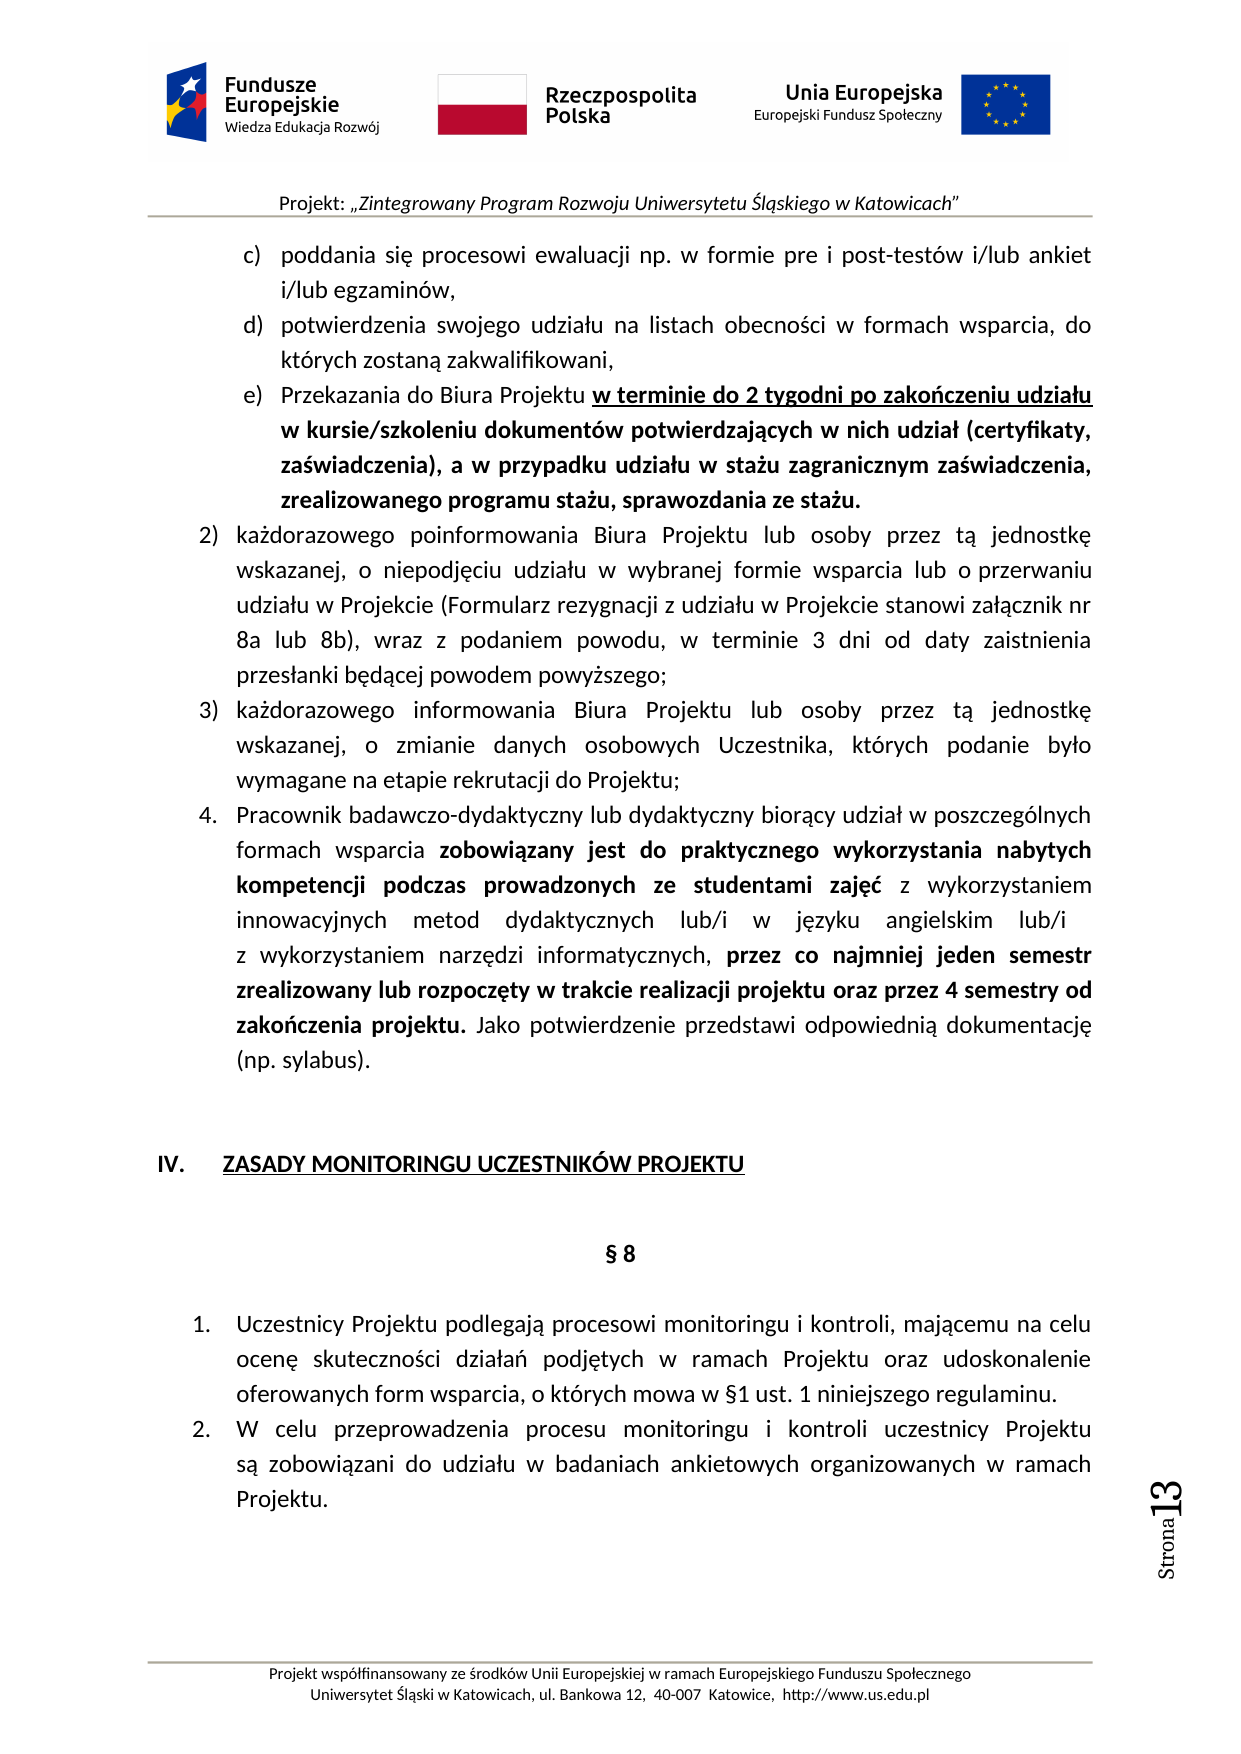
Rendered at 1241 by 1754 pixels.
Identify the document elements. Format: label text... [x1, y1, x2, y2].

list potwierdzenia swojego udziału na listach obecności w formach wsparcia, do których zostaną zakwalifikowani, [243, 309, 1093, 375]
list W celu przeprowadzenia procesu monitoringu i kontroli uczestnicy Projektu są zobowiązani do udziału w badaniach ankietowych organizowanych w ramach Projektu. [192, 1413, 1093, 1514]
list każdorazowego informowania Biura Projektu lub osoby przez tą jednostkę wskazanej, o zmianie danych osobowych Uczestnika, których podanie było wymagane na etapie rekrutacji do Projektu; [199, 694, 1093, 795]
list poddania się procesowi ewaluacji np. w formie pre i post-testów i/lub ankiet i/lub egzaminów, [243, 239, 1093, 305]
picture [147, 42, 1070, 162]
list każdorazowego poinformowania Biura Projektu lub osoby przez tą jednostkę wskazanej, o niepodjęciu udziału w wybranej formie wsparcia lub o przerwaniu udziału w Projekcie (Formularz rezygnacji z udziału w Projekcie stanowi załącznik nr 8a lub 8b), wraz z podaniem powodu, w terminie 3 dni od daty zaistnienia przesłanki będącej powodem powyższego; [199, 519, 1093, 690]
text § 8 [148, 1238, 1093, 1269]
list Uczestnicy Projektu podlegają procesowi monitoringu i kontroli, mającemu na celu ocenę skuteczności działań podjętych w ramach Projektu oraz udoskonalenie oferowanych form wsparcia, o których mowa w §1 ust. 1 niniejszego regulaminu. [192, 1308, 1093, 1409]
list Pracownik badawczo-dydaktyczny lub dydaktyczny biorący udział w poszczególnych formach wsparcia zobowiązany jest do praktycznego wykorzystania nabytych kompetencji podczas prowadzonych ze studentami zajęć z wykorzystaniem innowacyjnych metod dydaktycznych lub/i w języku angielskim lub/i z wykorzystaniem narzędzi informatycznych, przez co najmniej jeden semestr zrealizowany lub rozpoczęty w trakcie realizacji projektu oraz przez 4 semestry od zakończenia projektu. Jako potwierdzenie przedstawi odpowiednią dokumentację (np. sylabus). [199, 799, 1093, 1075]
list Przekazania do Biura Projektu w terminie do 2 tygodni po zakończeniu udziału w kursie/szkoleniu dokumentów potwierdzających w nich udział (certyfikaty, zaświadczenia), a w przypadku udziału w stażu zagranicznym zaświadczenia, zrealizowanego programu stażu, sprawozdania ze stażu. [243, 379, 1093, 515]
list ZASADY MONITORINGU UCZESTNIKÓW PROJEKTU [185, 1148, 1093, 1178]
